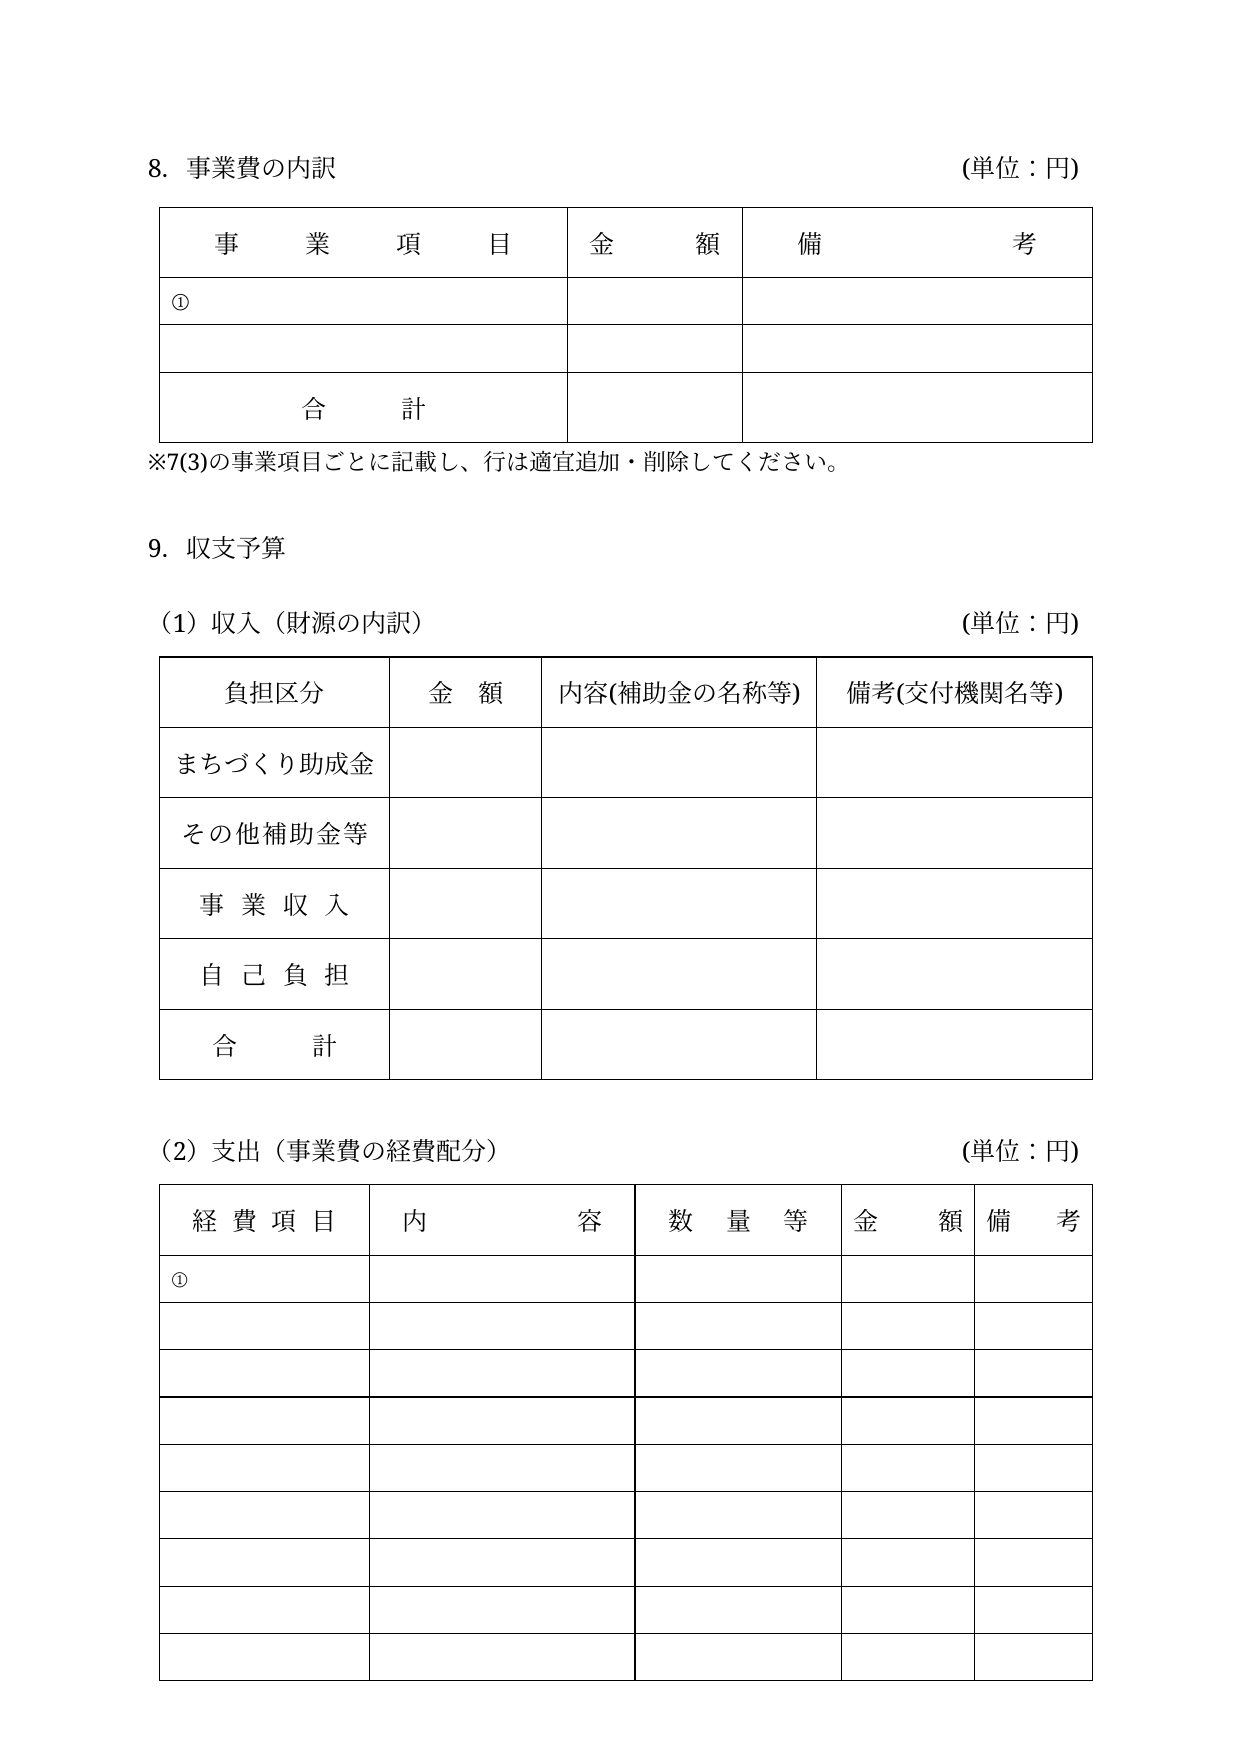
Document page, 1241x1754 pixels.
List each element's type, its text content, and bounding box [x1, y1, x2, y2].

table_cell 自己負担 [160, 939, 389, 1008]
table_header 経費項目 [160, 1185, 369, 1254]
table_cell [636, 1303, 841, 1349]
table_cell [842, 1350, 974, 1396]
table_cell [370, 1256, 634, 1302]
text 9．収支予算 [148, 512, 1092, 582]
table_cell [975, 1350, 1092, 1396]
table_cell ① [160, 1256, 369, 1302]
table_cell [817, 939, 1092, 1008]
text 8．事業費の内訳 (単位：円) [148, 132, 1092, 201]
text （1）収入（財源の内訳） (単位：円) [148, 587, 1092, 656]
table_cell [636, 1256, 841, 1302]
table_cell [370, 1303, 634, 1349]
table_cell まちづくり助成金 [160, 728, 389, 797]
table_cell [370, 1539, 634, 1586]
table_cell ① [160, 278, 567, 324]
table_cell [636, 1492, 841, 1538]
table_cell [370, 1492, 634, 1538]
table_cell [390, 1010, 541, 1079]
table_header 金額 [568, 208, 742, 277]
table_cell [370, 1634, 634, 1680]
text （2）支出（事業費の経費配分） (単位：円) [148, 1115, 1092, 1184]
table_cell [160, 1398, 369, 1444]
table_cell [743, 373, 1092, 442]
table_cell 合 計 [160, 373, 567, 442]
table_cell [160, 1634, 369, 1680]
table_cell [975, 1587, 1092, 1633]
table_header 事業項目 [160, 208, 567, 277]
table_cell [390, 798, 541, 868]
table_cell [842, 1634, 974, 1680]
table_cell [160, 1492, 369, 1538]
table_cell [390, 728, 541, 797]
table_cell [370, 1350, 634, 1396]
table_cell [842, 1539, 974, 1586]
table_cell [370, 1445, 634, 1491]
table_cell [160, 1587, 369, 1633]
table_cell [160, 1350, 369, 1396]
table_cell [817, 728, 1092, 797]
table_cell [160, 325, 567, 372]
table_cell [160, 1539, 369, 1586]
table_cell 事業収入 [160, 869, 389, 938]
table_header 内容 [370, 1185, 634, 1254]
table_header 備考 [743, 208, 1092, 277]
table_cell [160, 1445, 369, 1491]
table_header 金 額 [390, 658, 541, 727]
table_cell [975, 1303, 1092, 1349]
table_cell [542, 1010, 816, 1079]
table_cell [636, 1539, 841, 1586]
table_cell [390, 939, 541, 1008]
table_cell [975, 1256, 1092, 1302]
table_cell [390, 869, 541, 938]
table_cell [636, 1634, 841, 1680]
table_cell その他補助金等 [160, 798, 389, 868]
table_cell [975, 1539, 1092, 1586]
table_cell [743, 325, 1092, 372]
table_cell 合 計 [160, 1010, 389, 1079]
table_cell [568, 278, 742, 324]
table_cell [636, 1445, 841, 1491]
table_cell [542, 869, 816, 938]
table_cell [370, 1398, 634, 1444]
table_header 金 額 [842, 1185, 974, 1254]
table_cell [817, 798, 1092, 868]
table_cell [636, 1350, 841, 1396]
table_cell [636, 1587, 841, 1633]
table_header 内容(補助金の名称等) [542, 658, 816, 727]
table_cell [842, 1256, 974, 1302]
table_cell [842, 1445, 974, 1491]
table_cell [842, 1587, 974, 1633]
table_cell [568, 325, 742, 372]
table_cell [542, 798, 816, 868]
text ※7(3)の事業項目ごとに記載し、行は適宜追加・削除してください。 [148, 443, 1092, 478]
table_cell [370, 1587, 634, 1633]
table_cell [160, 1303, 369, 1349]
table_cell [817, 1010, 1092, 1079]
table_cell [842, 1303, 974, 1349]
table_cell [975, 1398, 1092, 1444]
table_cell [542, 728, 816, 797]
table_cell [842, 1398, 974, 1444]
table_cell [842, 1492, 974, 1538]
table_header 負担区分 [160, 658, 389, 727]
table_cell [975, 1634, 1092, 1680]
table_cell [817, 869, 1092, 938]
table_cell [542, 939, 816, 1008]
table_cell [636, 1398, 841, 1444]
table_header 備考(交付機関名等) [817, 658, 1092, 727]
table_cell [975, 1445, 1092, 1491]
table_cell [975, 1492, 1092, 1538]
table_cell [568, 373, 742, 442]
table_header 数量等 [636, 1185, 841, 1254]
table_header 備 考 [975, 1185, 1092, 1254]
table_cell [743, 278, 1092, 324]
